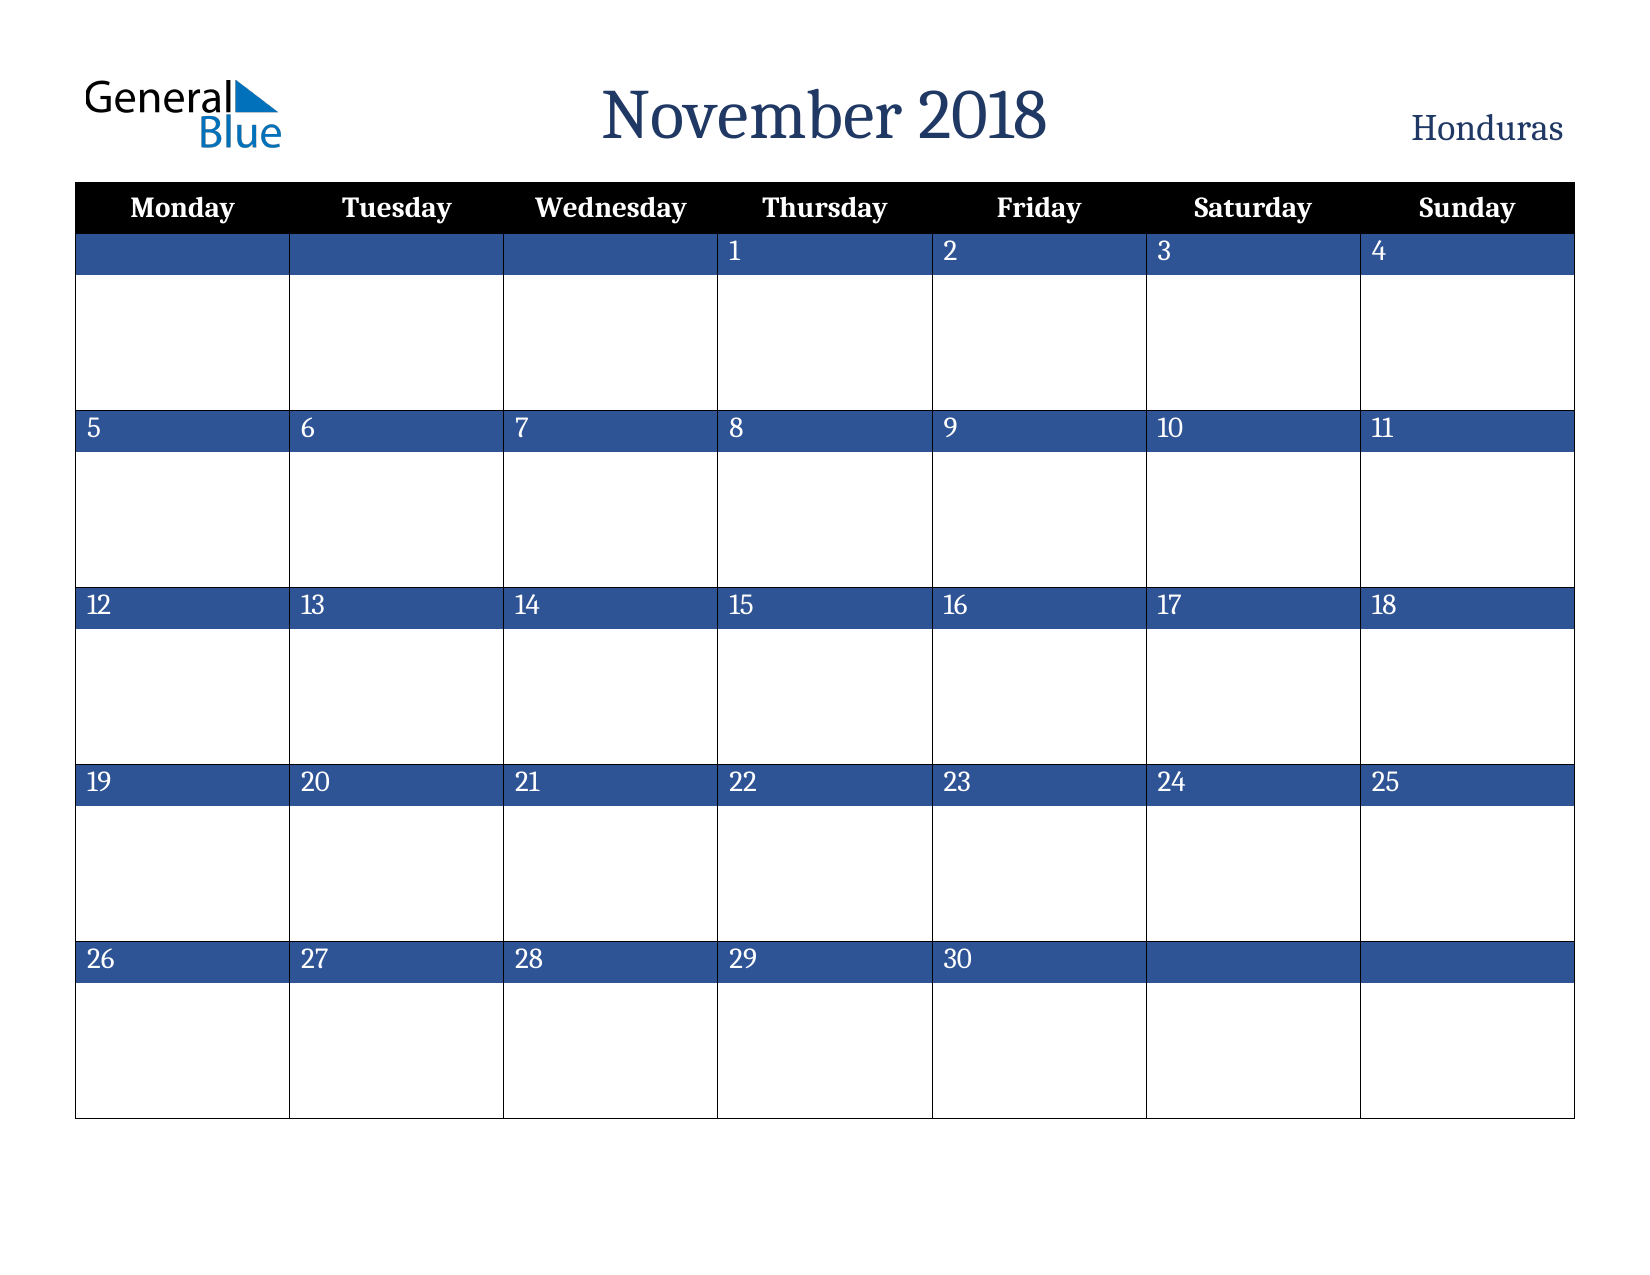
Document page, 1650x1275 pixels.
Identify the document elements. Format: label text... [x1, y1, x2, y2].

table_cell [718, 983, 932, 1118]
table_cell Sunday [1361, 183, 1574, 233]
table_cell 2 [933, 234, 1146, 275]
table_cell [76, 275, 289, 410]
table_cell [1361, 452, 1574, 587]
table_cell [718, 452, 932, 587]
table_cell [933, 452, 1146, 587]
table_cell [718, 275, 932, 410]
table_cell [1361, 806, 1574, 941]
table_cell [504, 806, 717, 941]
table_cell [76, 452, 289, 587]
table_cell 8 [718, 411, 932, 452]
table_cell 7 [504, 411, 717, 452]
table_cell [290, 275, 503, 410]
table_cell [290, 629, 503, 764]
table_header November 2018 [504, 75, 1146, 182]
table_cell [1147, 629, 1360, 764]
table_cell 26 [76, 942, 289, 983]
table_cell [504, 983, 717, 1118]
table_cell [718, 629, 932, 764]
table_cell [1361, 275, 1574, 410]
table_cell [933, 806, 1146, 941]
table_cell 12 [76, 588, 289, 629]
table_cell [76, 983, 289, 1118]
table_cell 22 [718, 765, 932, 806]
table_cell 13 [290, 588, 503, 629]
table_cell 15 [718, 588, 932, 629]
table_cell 10 [1147, 411, 1360, 452]
table_cell Wednesday [504, 183, 717, 233]
table_cell Monday [76, 183, 289, 233]
table_cell [290, 452, 503, 587]
table_cell Tuesday [290, 183, 503, 233]
table_cell [290, 983, 503, 1118]
table_cell [933, 983, 1146, 1118]
table_cell 27 [290, 942, 503, 983]
table_cell 14 [504, 588, 717, 629]
table_cell Saturday [1147, 183, 1360, 233]
table_cell [933, 629, 1146, 764]
table_header [76, 75, 503, 182]
table_cell 3 [1147, 234, 1360, 275]
table_cell 16 [933, 588, 1146, 629]
table_cell [1361, 983, 1574, 1118]
table_cell [1147, 275, 1360, 410]
table_header Honduras [1146, 75, 1574, 182]
table_cell [504, 234, 717, 275]
picture [86, 80, 281, 148]
table_cell 17 [1147, 588, 1360, 629]
table_cell 4 [1361, 234, 1574, 275]
table_cell 30 [933, 942, 1146, 983]
table_cell 23 [933, 765, 1146, 806]
table_cell [1361, 942, 1574, 983]
table_cell [1361, 629, 1574, 764]
table_cell 1 [718, 234, 932, 275]
table_cell 11 [1361, 411, 1574, 452]
table_cell [1147, 942, 1360, 983]
table_cell [1147, 452, 1360, 587]
table_cell [1147, 983, 1360, 1118]
table_cell 19 [76, 765, 289, 806]
table_cell 18 [1361, 588, 1574, 629]
table_cell [718, 806, 932, 941]
table_cell 24 [1147, 765, 1360, 806]
table_cell 28 [504, 942, 717, 983]
table_cell 9 [933, 411, 1146, 452]
table_cell [76, 806, 289, 941]
table_cell [504, 452, 717, 587]
table_cell 21 [504, 765, 717, 806]
table_cell Thursday [718, 183, 932, 233]
table_cell 25 [1361, 765, 1574, 806]
table_cell [76, 234, 289, 275]
table_cell 29 [718, 942, 932, 983]
table_cell [504, 629, 717, 764]
table_cell 5 [76, 411, 289, 452]
table_cell [76, 629, 289, 764]
table_cell [504, 275, 717, 410]
table_cell [1147, 806, 1360, 941]
table_cell [933, 275, 1146, 410]
table_cell [290, 806, 503, 941]
table_cell Friday [933, 183, 1146, 233]
table_cell [290, 234, 503, 275]
table_cell 6 [290, 411, 503, 452]
table_cell 20 [290, 765, 503, 806]
